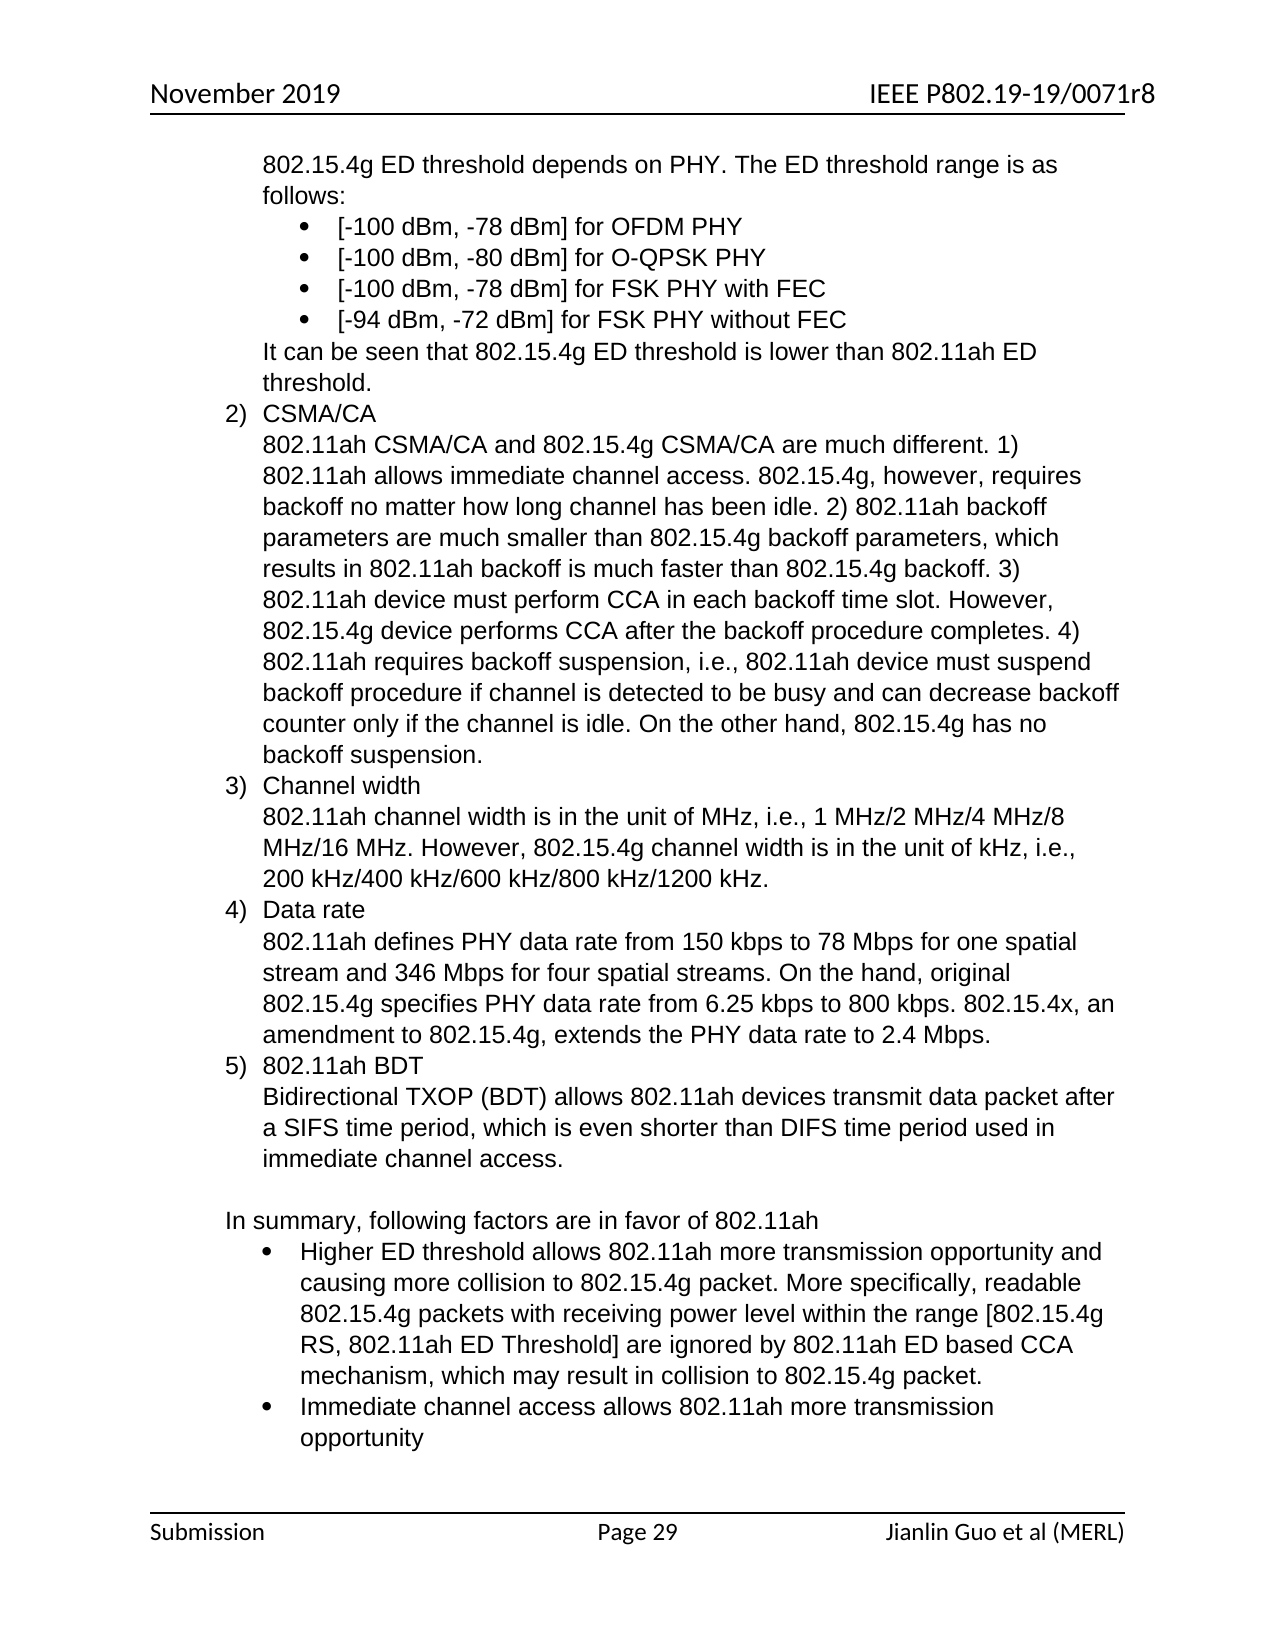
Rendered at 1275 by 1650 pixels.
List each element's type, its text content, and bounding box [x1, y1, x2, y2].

list Data rate [225, 895, 1125, 924]
text 802.11ah channel width is in the unit of MHz, i.e., 1 MHz/2 MHz/4 MHz/8 MHz/16 MHz. However, 802.15.4g channel width is in the unit of kHz, i.e., 200 kHz/400 kHz/600 kHz/800 kHz/1200 kHz. [262, 802, 1125, 893]
list [-100 dBm, -80 dBm] for O-QPSK PHY [300, 243, 1125, 272]
list Channel width [225, 771, 1125, 800]
text In summary, following factors are in favor of 802.11ah [225, 1206, 1125, 1234]
list [-100 dBm, -78 dBm] for OFDM PHY [300, 212, 1125, 241]
text 802.11ah CSMA/CA and 802.15.4g CSMA/CA are much different. 1) 802.11ah allows immediate channel access. 802.15.4g, however, requires backoff no matter how long channel has been idle. 2) 802.11ah backoff parameters are much smaller than 802.15.4g backoff parameters, which results in 802.11ah backoff is much faster than 802.15.4g backoff. 3) 802.11ah device must perform CCA in each backoff time slot. However, 802.15.4g device performs CCA after the backoff procedure completes. 4) 802.11ah requires backoff suspension, i.e., 802.11ah device must suspend backoff procedure if channel is detected to be busy and can decrease backoff counter only if the channel is idle. On the other hand, 802.15.4g has no backoff suspension. [262, 430, 1125, 769]
list Higher ED threshold allows 802.11ah more transmission opportunity and causing more collision to 802.15.4g packet. More specifically, readable 802.15.4g packets with receiving power level within the range [802.15.4g RS, 802.11ah ED Threshold] are ignored by 802.11ah ED based CCA mechanism, which may result in collision to 802.15.4g packet. [262, 1237, 1125, 1390]
text It can be seen that 802.15.4g ED threshold is lower than 802.11ah ED threshold. [262, 337, 1125, 396]
list CSMA/CA [225, 399, 1125, 427]
list Immediate channel access allows 802.11ah more transmission opportunity [262, 1392, 1125, 1452]
text 802.15.4g ED threshold depends on PHY. The ED threshold range is as follows: [262, 150, 1125, 210]
text Bidirectional TXOP (BDT) allows 802.11ah devices transmit data packet after a SIFS time period, which is even shorter than DIFS time period used in immediate channel access. [262, 1082, 1125, 1172]
list [-100 dBm, -78 dBm] for FSK PHY with FEC [300, 274, 1125, 303]
list [-94 dBm, -72 dBm] for FSK PHY without FEC [300, 306, 1125, 334]
list 802.11ah BDT [225, 1051, 1125, 1079]
text 802.11ah defines PHY data rate from 150 kbps to 78 Mbps for one spatial stream and 346 Mbps for four spatial streams. On the hand, original 802.15.4g specifies PHY data rate from 6.25 kbps to 800 kbps. 802.15.4x, an amendment to 802.15.4g, extends the PHY data rate to 2.4 Mbps. [262, 926, 1125, 1048]
